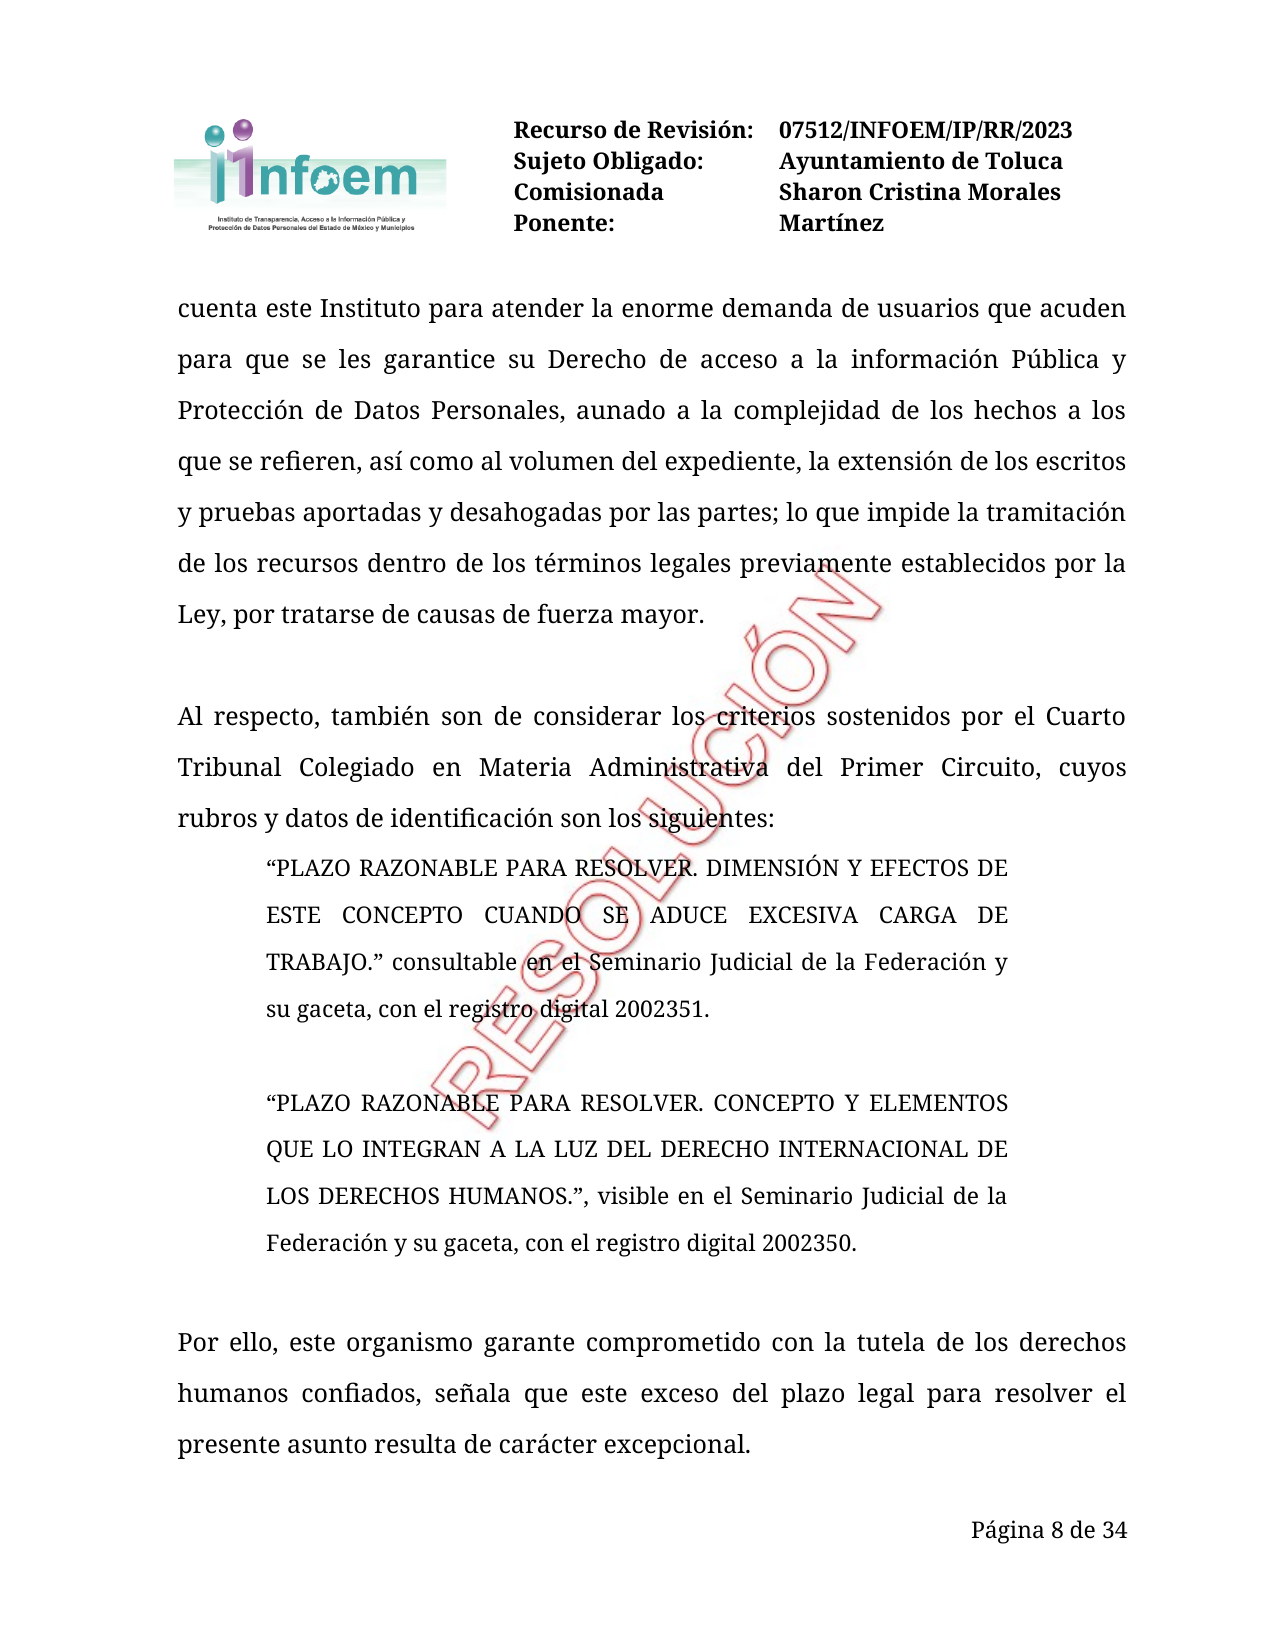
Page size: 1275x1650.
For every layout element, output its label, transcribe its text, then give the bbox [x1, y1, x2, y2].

text “PLAZO RAZONABLE PARA RESOLVER. CONCEPTO Y ELEMENTOS QUE LO INTEGRAN A LA LUZ DEL DERECHO INTERNACIONAL DE LOS DERECHOS HUMANOS.”, visible en el Seminario Judicial de la Federación y su gaceta, con el registro digital 2002350. [266, 1087, 1009, 1258]
picture [89, 113, 1215, 1647]
text “PLAZO RAZONABLE PARA RESOLVER. DIMENSIÓN Y EFECTOS DE ESTE CONCEPTO CUANDO SE ADUCE EXCESIVA CARGA DE TRABAJO.” consultable en el Seminario Judicial de la Federación y su gaceta, con el registro digital 2002351. [266, 852, 1009, 1024]
text Al respecto, también son de considerar los criterios sostenidos por el Cuarto Tribunal Colegiado en Materia Administrativa del Primer Circuito, cuyos rubros y datos de identificación son los siguientes: [177, 699, 1127, 835]
list Por ello, este organismo garante comprometido con la tutela de los derechos humanos confiados, señala que este exceso del plazo legal para resolver el presente asunto resulta de carácter excepcional. [177, 1325, 1127, 1461]
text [177, 291, 1127, 631]
